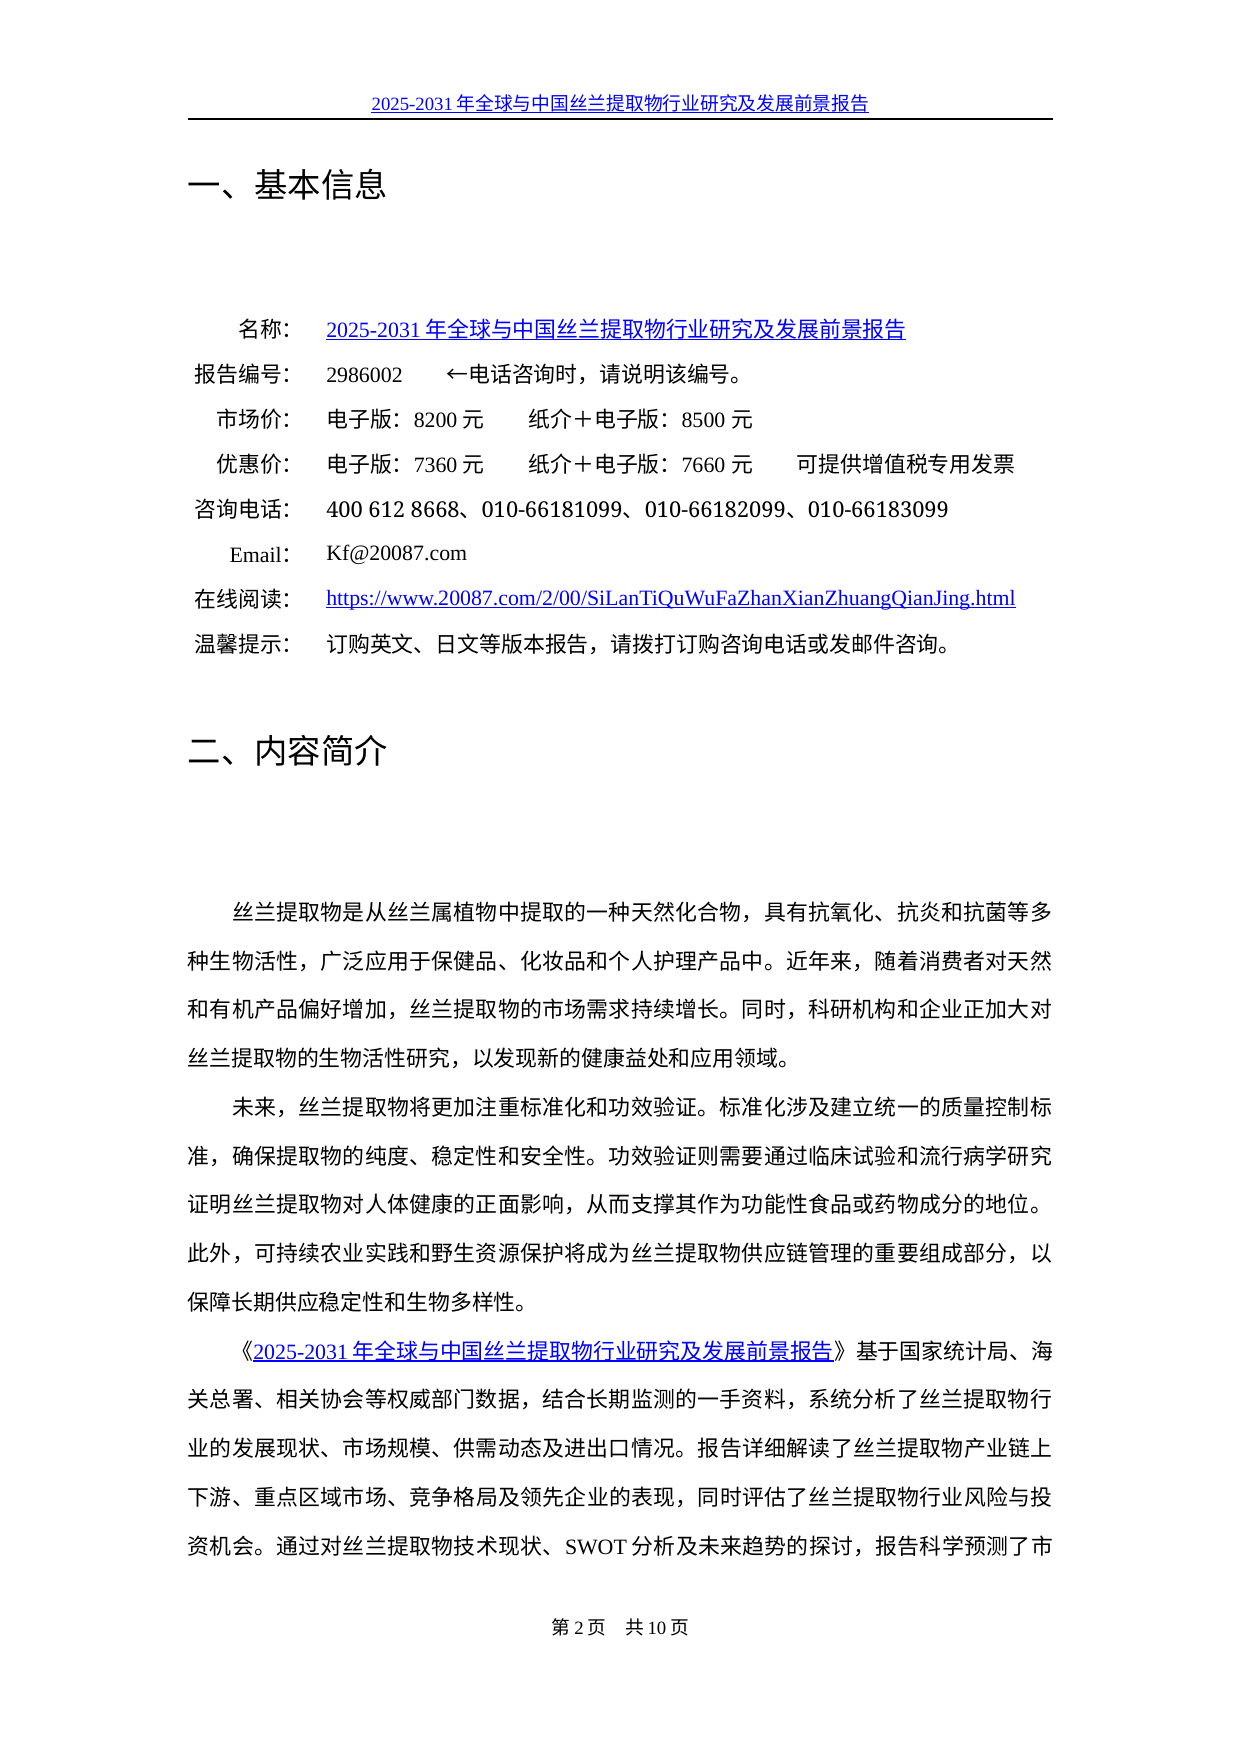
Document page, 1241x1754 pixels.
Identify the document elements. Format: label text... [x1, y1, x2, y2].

table_cell 400 612 8668、010-66181099、010-66182099、010-66183099 [315, 492, 1073, 537]
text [187, 894, 1053, 1561]
table_cell 优惠价： [167, 447, 315, 492]
table_cell 电子版：7360 元 纸介＋电子版：7660 元 可提供增值税专用发票 [315, 447, 1073, 492]
title 一、基本信息 [187, 150, 1053, 215]
table_cell Kf@20087.com [315, 537, 1073, 582]
table_cell 在线阅读： [167, 582, 315, 627]
title 二、内容简介 [187, 717, 1053, 782]
table_cell 温馨提示： [167, 627, 315, 672]
table_cell 报告编号： [167, 357, 315, 402]
table_cell 2986002 ←电话咨询时，请说明该编号。 [315, 357, 1073, 402]
table_cell 咨询电话： [167, 492, 315, 537]
table_cell 订购英文、日文等版本报告，请拨打订购咨询电话或发邮件咨询。 [315, 627, 1073, 672]
table_cell Email： [167, 537, 315, 582]
table_cell 电子版：8200 元 纸介＋电子版：8500 元 [315, 402, 1073, 447]
table_header 名称： [167, 312, 315, 357]
table_header 2025-2031年全球与中国丝兰提取物行业研究及发展前景报告 [315, 312, 1073, 357]
table_cell [315, 582, 1073, 627]
table_cell 市场价： [167, 402, 315, 447]
